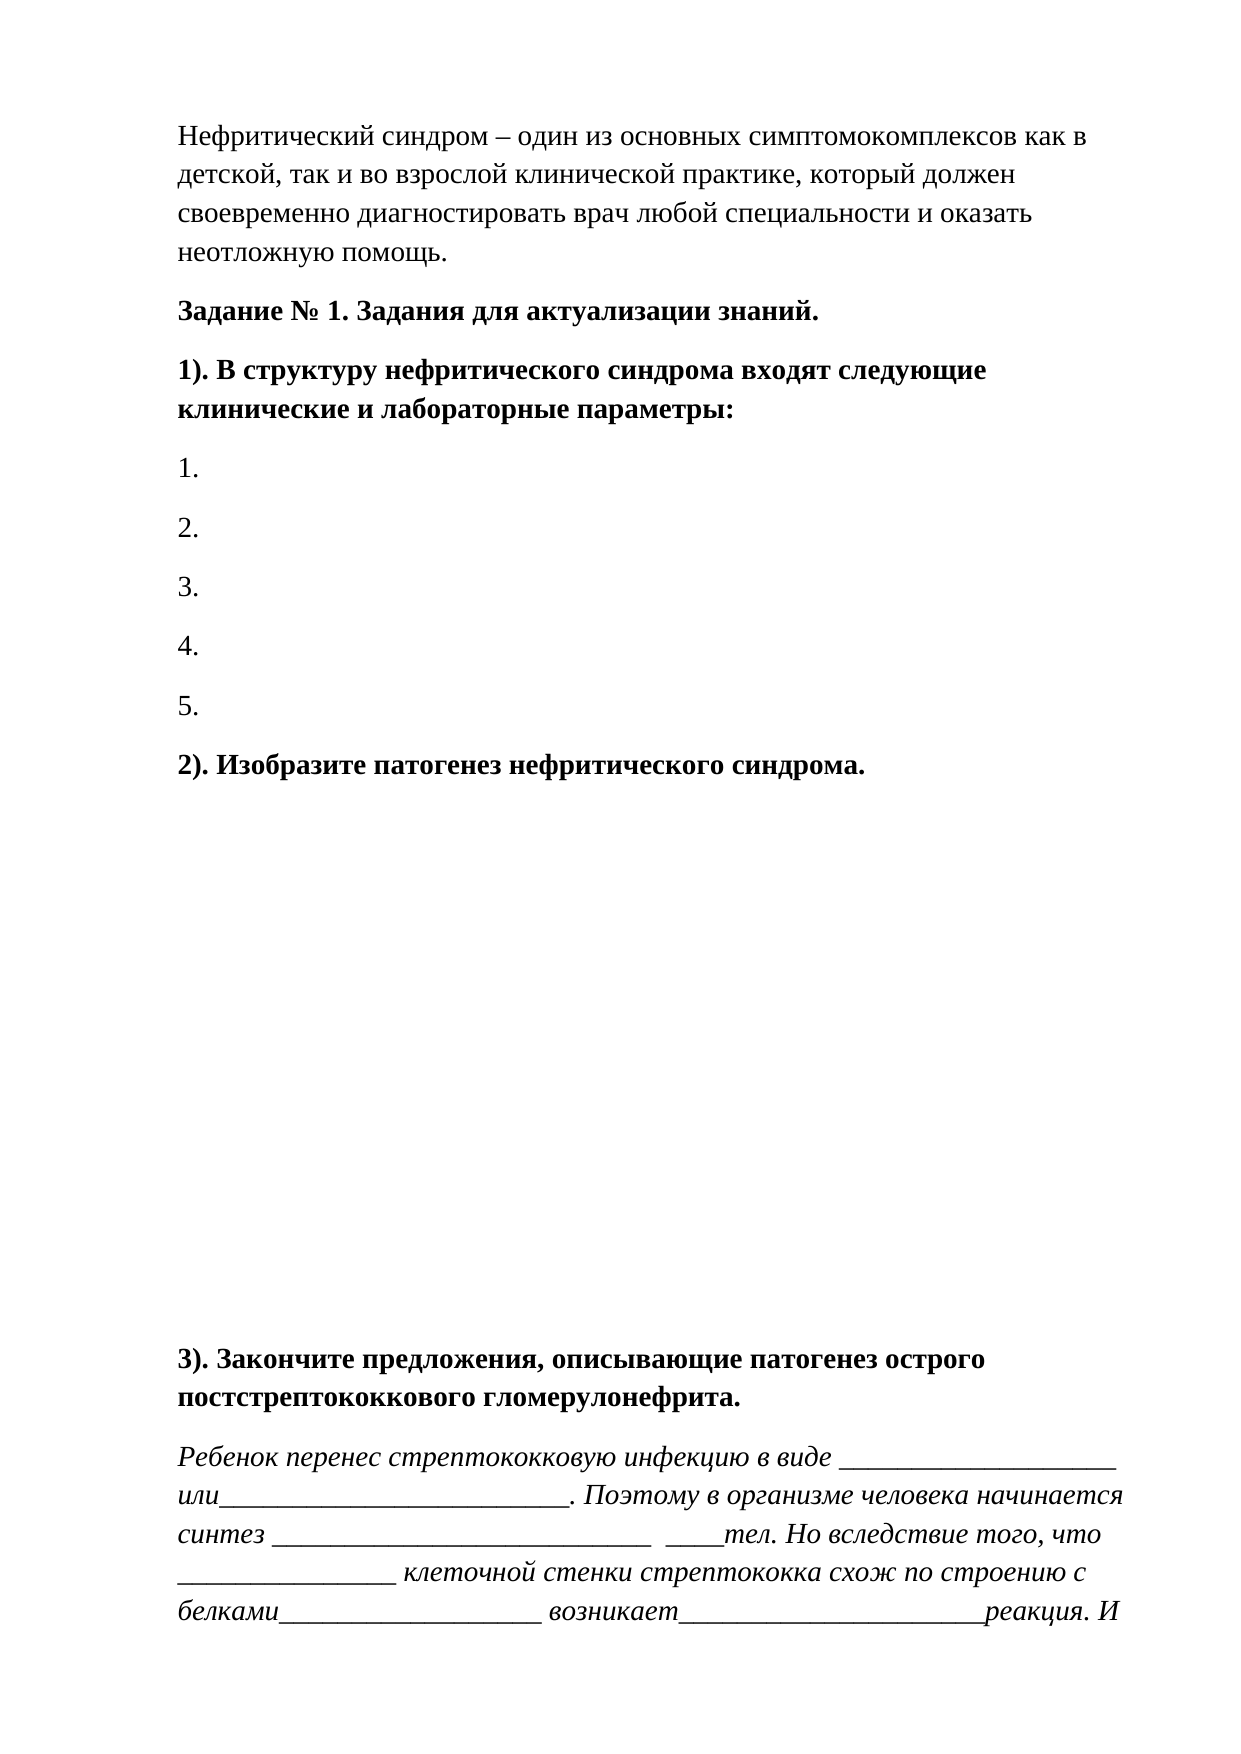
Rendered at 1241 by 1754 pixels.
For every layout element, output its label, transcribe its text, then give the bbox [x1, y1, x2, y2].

text 2). Изобразите патогенез нефритического синдрома. [177, 747, 1152, 781]
text 1. [177, 450, 1152, 484]
text 4. [177, 628, 1152, 662]
text 3). Закончите предложения, описывающие патогенез острого постстрептококкового гломерулонефрита. [177, 1341, 1152, 1413]
text 3. [177, 569, 1152, 603]
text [177, 1439, 1152, 1627]
text 2. [177, 510, 1152, 543]
text 5. [177, 688, 1152, 721]
text Нефритический синдром – один из основных симптомокомплексов как в детской, так и во взрослой клинической практике, который должен своевременно диагностировать врач любой специальности и оказать неотложную помощь. [177, 118, 1152, 267]
text 1). В структуру нефритического синдрома входят следующие клинические и лабораторные параметры: [177, 352, 1152, 424]
text Задание № 1. Задания для актуализации знаний. [177, 293, 1152, 327]
